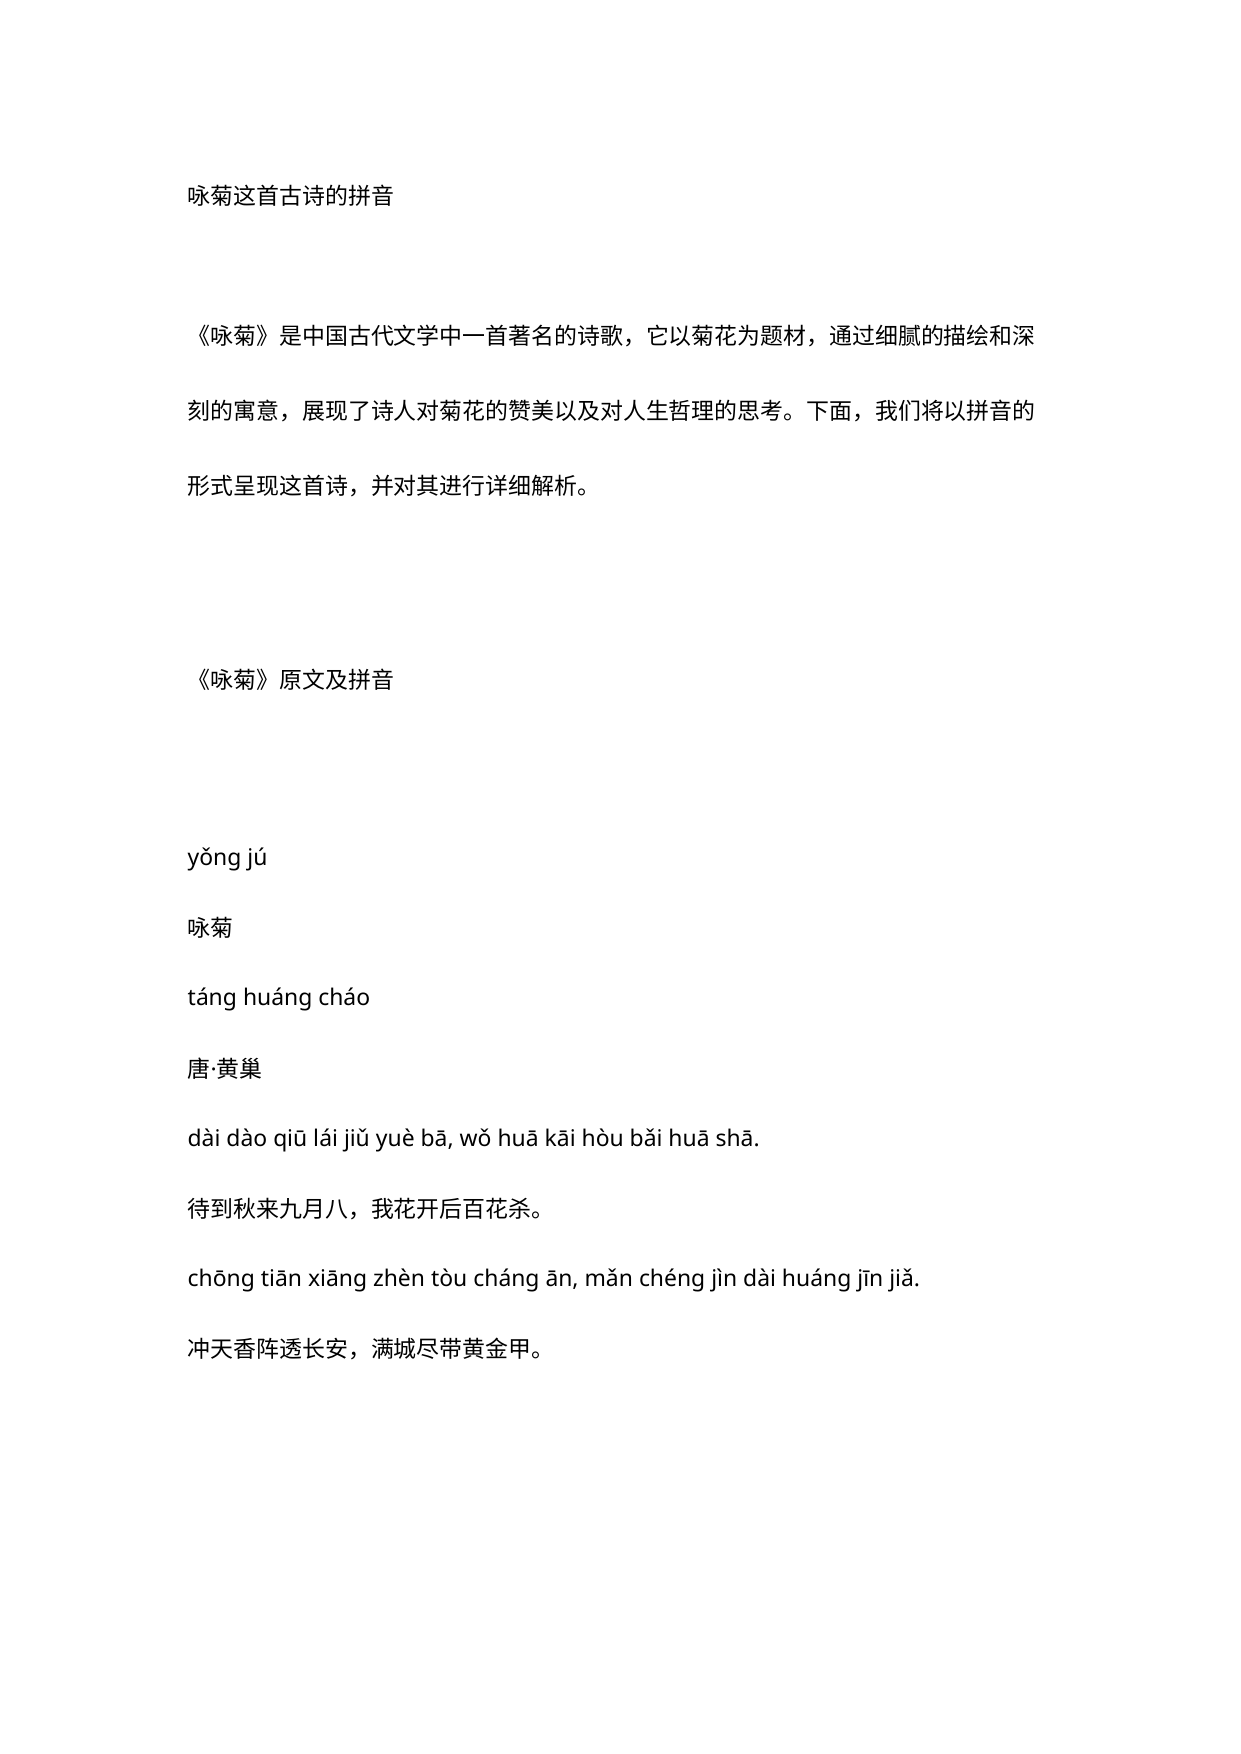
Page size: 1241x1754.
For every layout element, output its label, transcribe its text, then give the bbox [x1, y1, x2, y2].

text 咏菊 [187, 894, 1053, 959]
text yǒng jú [187, 840, 1053, 873]
text 唐·黄巢 [187, 1034, 1053, 1099]
text 待到秋来九月八，我花开后百花杀。 [187, 1175, 1053, 1240]
text 冲天香阵透长安，满城尽带黄金甲。 [187, 1316, 1053, 1381]
text 咏菊这首古诗的拼音 [187, 162, 1053, 227]
text dài dào qiū lái jiǔ yuè bā, wǒ huā kāi hòu bǎi huā shā. [187, 1121, 1053, 1154]
text chōng tiān xiāng zhèn tòu cháng ān, mǎn chéng jìn dài huáng jīn jiǎ. [187, 1262, 1053, 1294]
text 《咏菊》是中国古代文学中一首著名的诗歌，它以菊花为题材，通过细腻的描绘和深刻的寓意，展现了诗人对菊花的赞美以及对人生哲理的思考。下面，我们将以拼音的形式呈现这首诗，并对其进行详细解析。 [187, 302, 1053, 517]
text táng huáng cháo [187, 981, 1053, 1013]
text 《咏菊》原文及拼音 [187, 646, 1053, 711]
